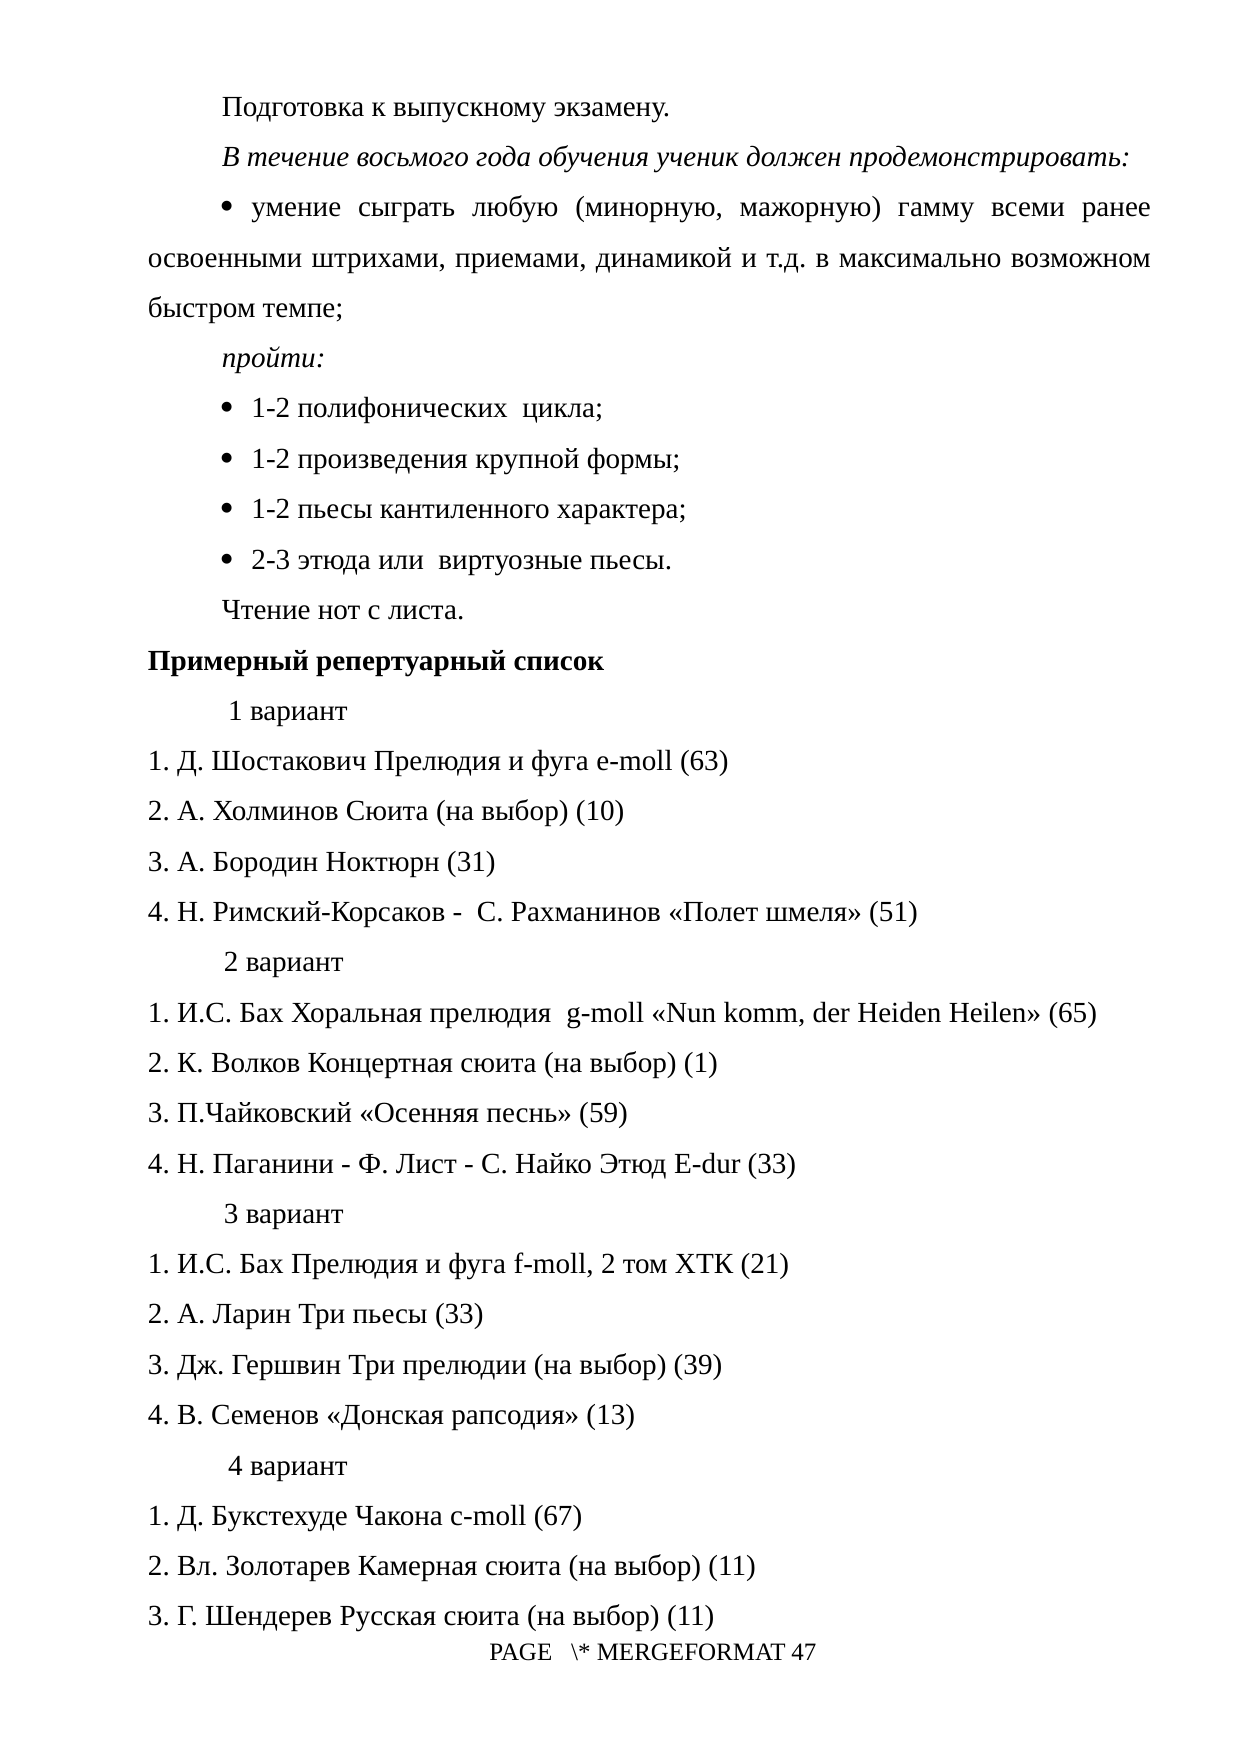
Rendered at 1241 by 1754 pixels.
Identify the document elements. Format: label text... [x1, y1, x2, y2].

text В течение восьмого года обучения ученик должен продемонстрировать: [148, 139, 1152, 172]
text 3. А. Бородин Ноктюрн (31) [148, 844, 1152, 877]
text 2. К. Волков Концертная сюита (на выбор) (1) [148, 1045, 1152, 1079]
text 3. Дж. Гершвин Три прелюдии (на выбор) (39) [148, 1347, 1152, 1381]
list 1-2 произведения крупной формы; [148, 441, 1152, 475]
text 1. Д. Букстехуде Чакона c-moll (67) [148, 1498, 1152, 1531]
text 4 вариант [148, 1448, 1152, 1481]
text 3. Г. Шендерев Русская сюита (на выбор) (11) [148, 1598, 1152, 1632]
text 4. Н. Паганини - Ф. Лист - С. Найко Этюд E-dur (33) [148, 1146, 1152, 1179]
text 2. А. Ларин Три пьесы (33) [148, 1297, 1152, 1330]
text Примерный репертуарный список [148, 643, 1152, 676]
text 2. Вл. Золотарев Камерная сюита (на выбор) (11) [148, 1548, 1152, 1582]
text 2. А. Холминов Сюита (на выбор) (10) [148, 793, 1152, 827]
text 4. В. Семенов «Донская рапсодия» (13) [148, 1397, 1152, 1431]
text 3 вариант [148, 1196, 1152, 1229]
text 3. П.Чайковский «Осенняя песнь» (59) [148, 1095, 1152, 1129]
text 1. И.С. Бах Хоральная прелюдия g-moll «Nun komm, der Heiden Heilen» (65) [148, 995, 1152, 1028]
text 4. Н. Римский-Корсаков - С. Рахманинов «Полет шмеля» (51) [148, 894, 1152, 928]
text 1. И.С. Бах Прелюдия и фуга f-moll, 2 том ХТК (21) [148, 1246, 1152, 1280]
list пройти: [222, 340, 1152, 374]
text 1. Д. Шостакович Прелюдия и фуга e-moll (63) [148, 743, 1152, 777]
list 1-2 пьесы кантиленного характера; [148, 491, 1152, 525]
list умение сыграть любую (минорную, мажорную) гамму всеми ранее освоенными штрихами, приемами, динамикой и т.д. в максимально возможном быстром темпе; [148, 189, 1152, 323]
list 1-2 полифонических цикла; [148, 391, 1152, 424]
list Чтение нот с листа. [148, 592, 1152, 626]
list 2-3 этюда или виртуозные пьесы. [148, 542, 1152, 576]
text 2 вариант [148, 944, 1152, 978]
text Подготовка к выпускному экзамену. [148, 89, 1152, 122]
text 1 вариант [148, 693, 1152, 726]
